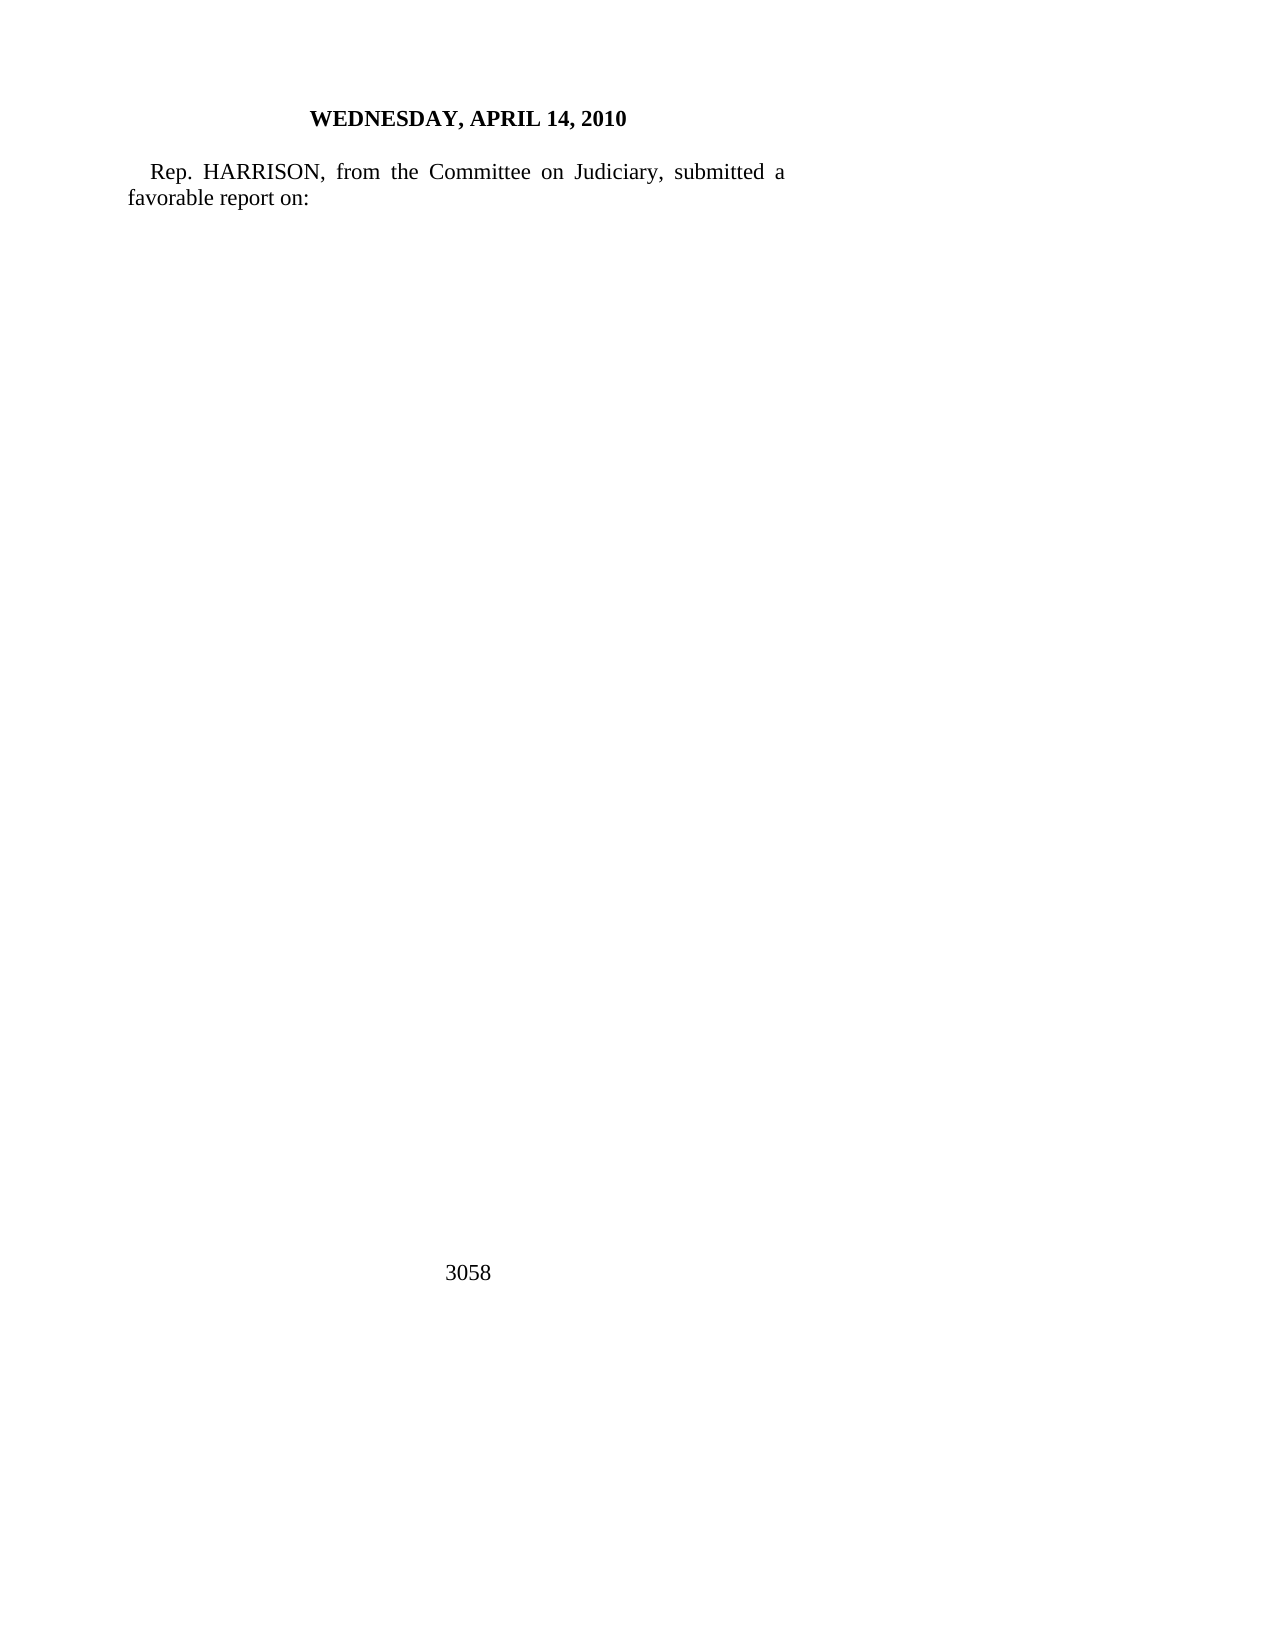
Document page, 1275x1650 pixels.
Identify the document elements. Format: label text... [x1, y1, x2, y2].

text Rep. HARRISON, from the Committee on Judiciary, submitted a favorable report on: [127, 158, 786, 210]
